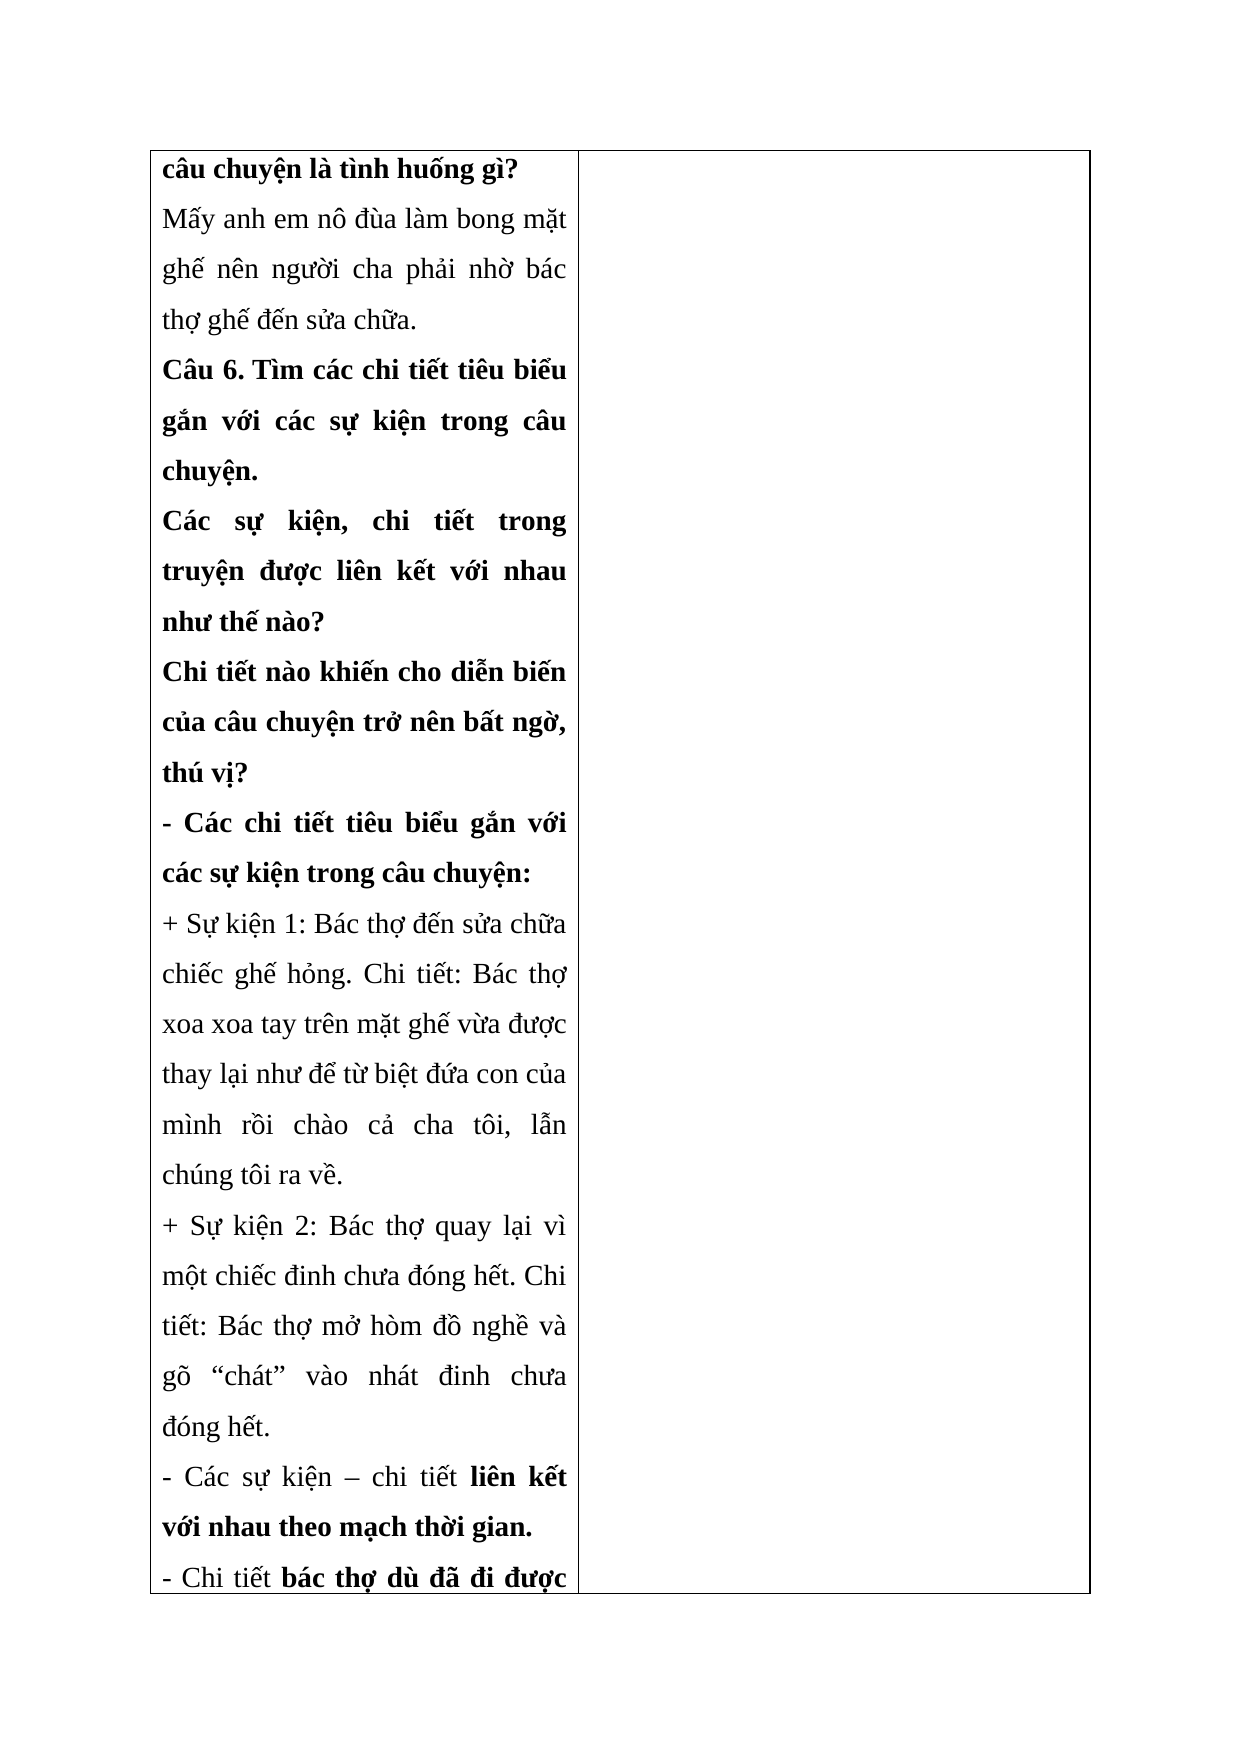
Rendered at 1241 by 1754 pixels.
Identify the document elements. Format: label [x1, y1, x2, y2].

table_cell [579, 151, 1089, 1593]
table_cell [151, 151, 578, 1593]
